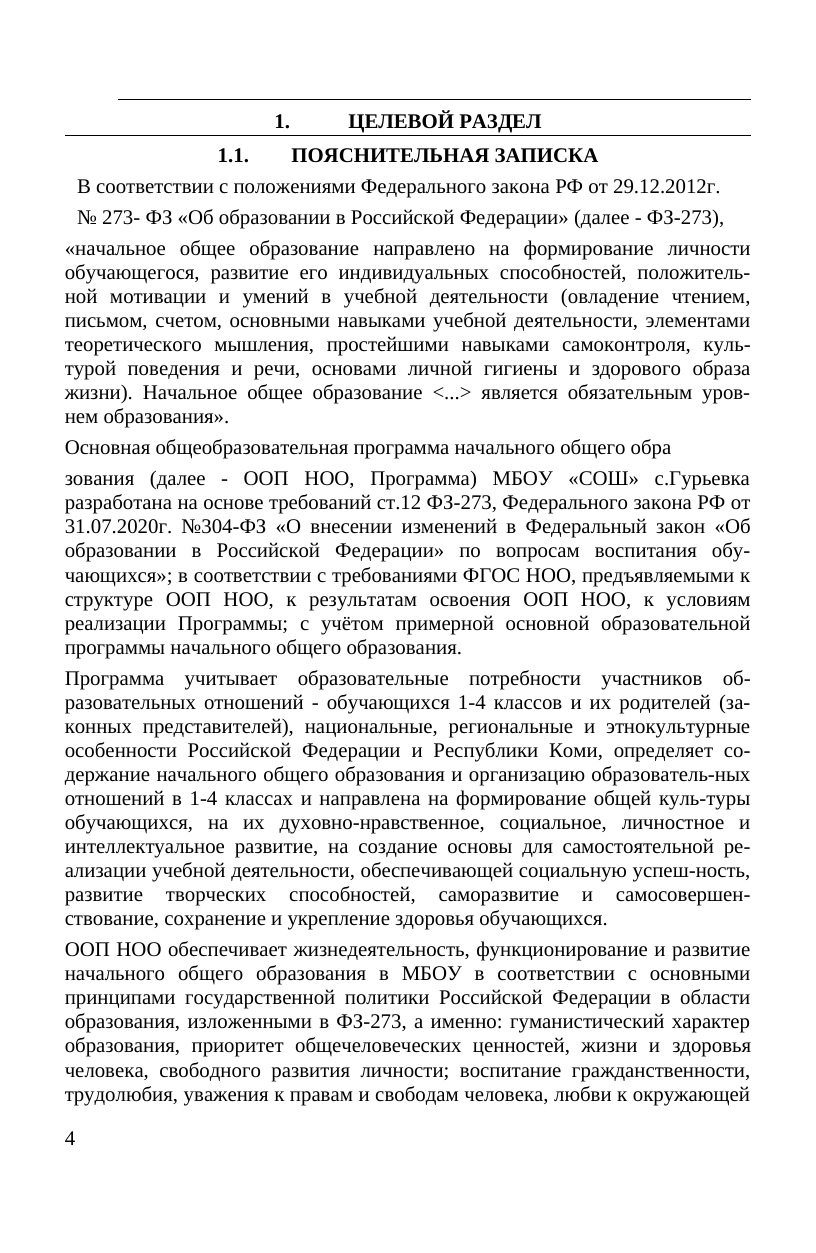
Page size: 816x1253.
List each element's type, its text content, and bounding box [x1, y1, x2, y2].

subtitle ПОЯСНИТЕЛЬНАЯ ЗАПИСКА [64, 143, 751, 167]
subtitle № 273- ФЗ «Об образовании в Российской Федерации» (далее - ФЗ-273), [77, 205, 751, 229]
subtitle ЦЕЛЕВОЙ РАЗДЕЛ [64, 109, 751, 136]
subtitle «начальное общее образование направлено на формирование личности обучающегося, развитие его индивидуальных способностей, положитель-ной мотивации и умений в учебной деятельности (овладение чтением, письмом, счетом, основными навыками учебной деятельности, элементами теоретического мышления, простейшими навыками самоконтроля, куль-турой поведения и речи, основами личной гигиены и здорового образа жизни). Начальное общее образование <...> является обязательным уров-нем образования». [64, 236, 751, 428]
subtitle Программа учитывает образовательные потребности участников об-разовательных отношений - обучающихся 1-4 классов и их родителей (за-конных представителей), национальные, региональные и этнокультурные особенности Российской Федерации и Республики Коми, определяет со-держание начального общего образования и организацию образователь-ных отношений в 1-4 классах и направлена на формирование общей куль-туры обучающихся, на их духовно-нравственное, социальное, личностное и интеллектуальное развитие, на создание основы для самостоятельной ре-ализации учебной деятельности, обеспечивающей социальную успеш-ность, развитие творческих способностей, саморазвитие и самосовершен-ствование, сохранение и укрепление здоровья обучающихся. [64, 666, 751, 930]
subtitle Основная общеобразовательная программа начального общего обра [64, 435, 751, 459]
subtitle В соответствии с положениями Федерального закона РФ от 29.12.2012г. [77, 174, 751, 198]
subtitle зования (далее - ООП НОО, Программа) МБОУ «СОШ» с.Гурьевка разработана на основе требований ст.12 ФЗ-273, Федерального закона РФ от 31.07.2020г. №304-ФЗ «О внесении изменений в Федеральный закон «Об образовании в Российской Федерации» по вопросам воспитания обу-чающихся»; в соответствии с требованиями ФГОС НОО, предъявляемыми к структуре ООП НОО, к результатам освоения ООП НОО, к условиям реализации Программы; с учётом примерной основной образовательной программы начального общего образования. [64, 466, 751, 659]
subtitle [64, 937, 751, 1106]
